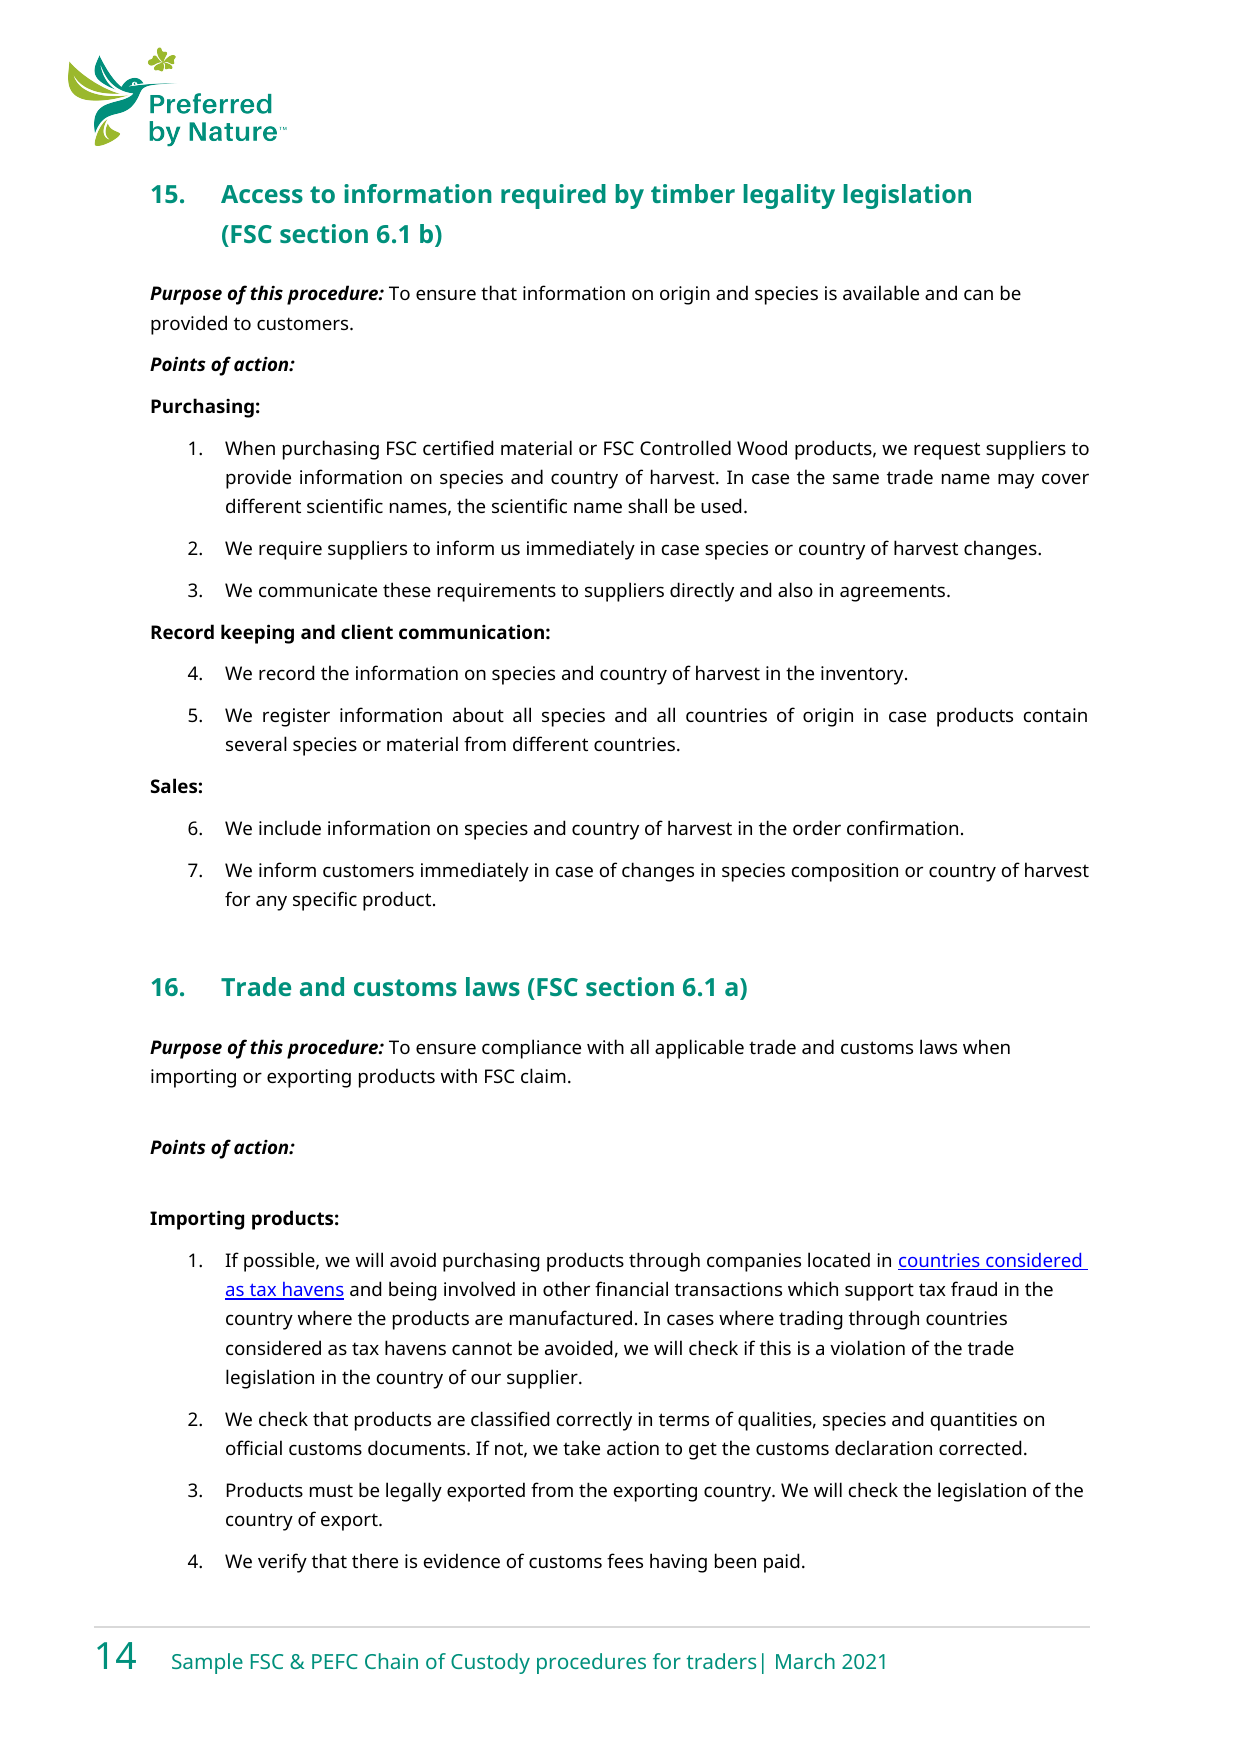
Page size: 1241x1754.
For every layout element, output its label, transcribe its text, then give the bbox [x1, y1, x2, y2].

text Points of action: [150, 1134, 1090, 1189]
text Sales: [150, 773, 1090, 799]
list We register information about all species and all countries of origin in case products contain several species or material from different countries. [187, 702, 1090, 757]
picture [40, 19, 315, 174]
list We check that products are classified correctly in terms of qualities, species and quantities on official customs documents. If not, we take action to get the customs declaration corrected. [187, 1406, 1090, 1461]
text Points of action: [150, 352, 1090, 377]
text Purpose of this procedure: To ensure that information on origin and species is available and can be provided to customers. [150, 281, 1090, 335]
text Importing products: [150, 1205, 1090, 1231]
list When purchasing FSC certified material or FSC Controlled Wood products, we request suppliers to provide information on species and country of harvest. In case the same trade name may cover different scientific names, the scientific name shall be used. [187, 435, 1090, 519]
list Products must be legally exported from the exporting country. We will check the legislation of the country of export. [187, 1477, 1090, 1532]
list We inform customers immediately in case of changes in species composition or country of harvest for any specific product. [187, 857, 1090, 912]
text Purchasing: [150, 393, 1090, 419]
list We record the information on species and country of harvest in the inventory. [187, 661, 1090, 686]
text Record keeping and client communication: [150, 619, 1090, 644]
text Purpose of this procedure: To ensure compliance with all applicable trade and customs laws when importing or exporting products with FSC claim. [150, 1034, 1090, 1118]
list Trade and customs laws (FSC section 6.1 a) [150, 970, 1090, 1004]
list We verify that there is evidence of customs fees having been paid. [187, 1548, 1090, 1574]
list If possible, we will avoid purchasing products through companies located in countries considered as tax havens and being involved in other financial transactions which support tax fraud in the country where the products are manufactured. In cases where trading through countries considered as tax havens cannot be avoided, we will check if this is a violation of the trade legislation in the country of our supplier. [187, 1247, 1090, 1390]
list Access to information required by timber legality legislation (FSC section 6.1 b) [150, 177, 1090, 250]
list We require suppliers to inform us immediately in case species or country of harvest changes. [187, 535, 1090, 561]
list We communicate these requirements to suppliers directly and also in agreements. [187, 577, 1090, 603]
list We include information on species and country of harvest in the order confirmation. [187, 815, 1090, 841]
